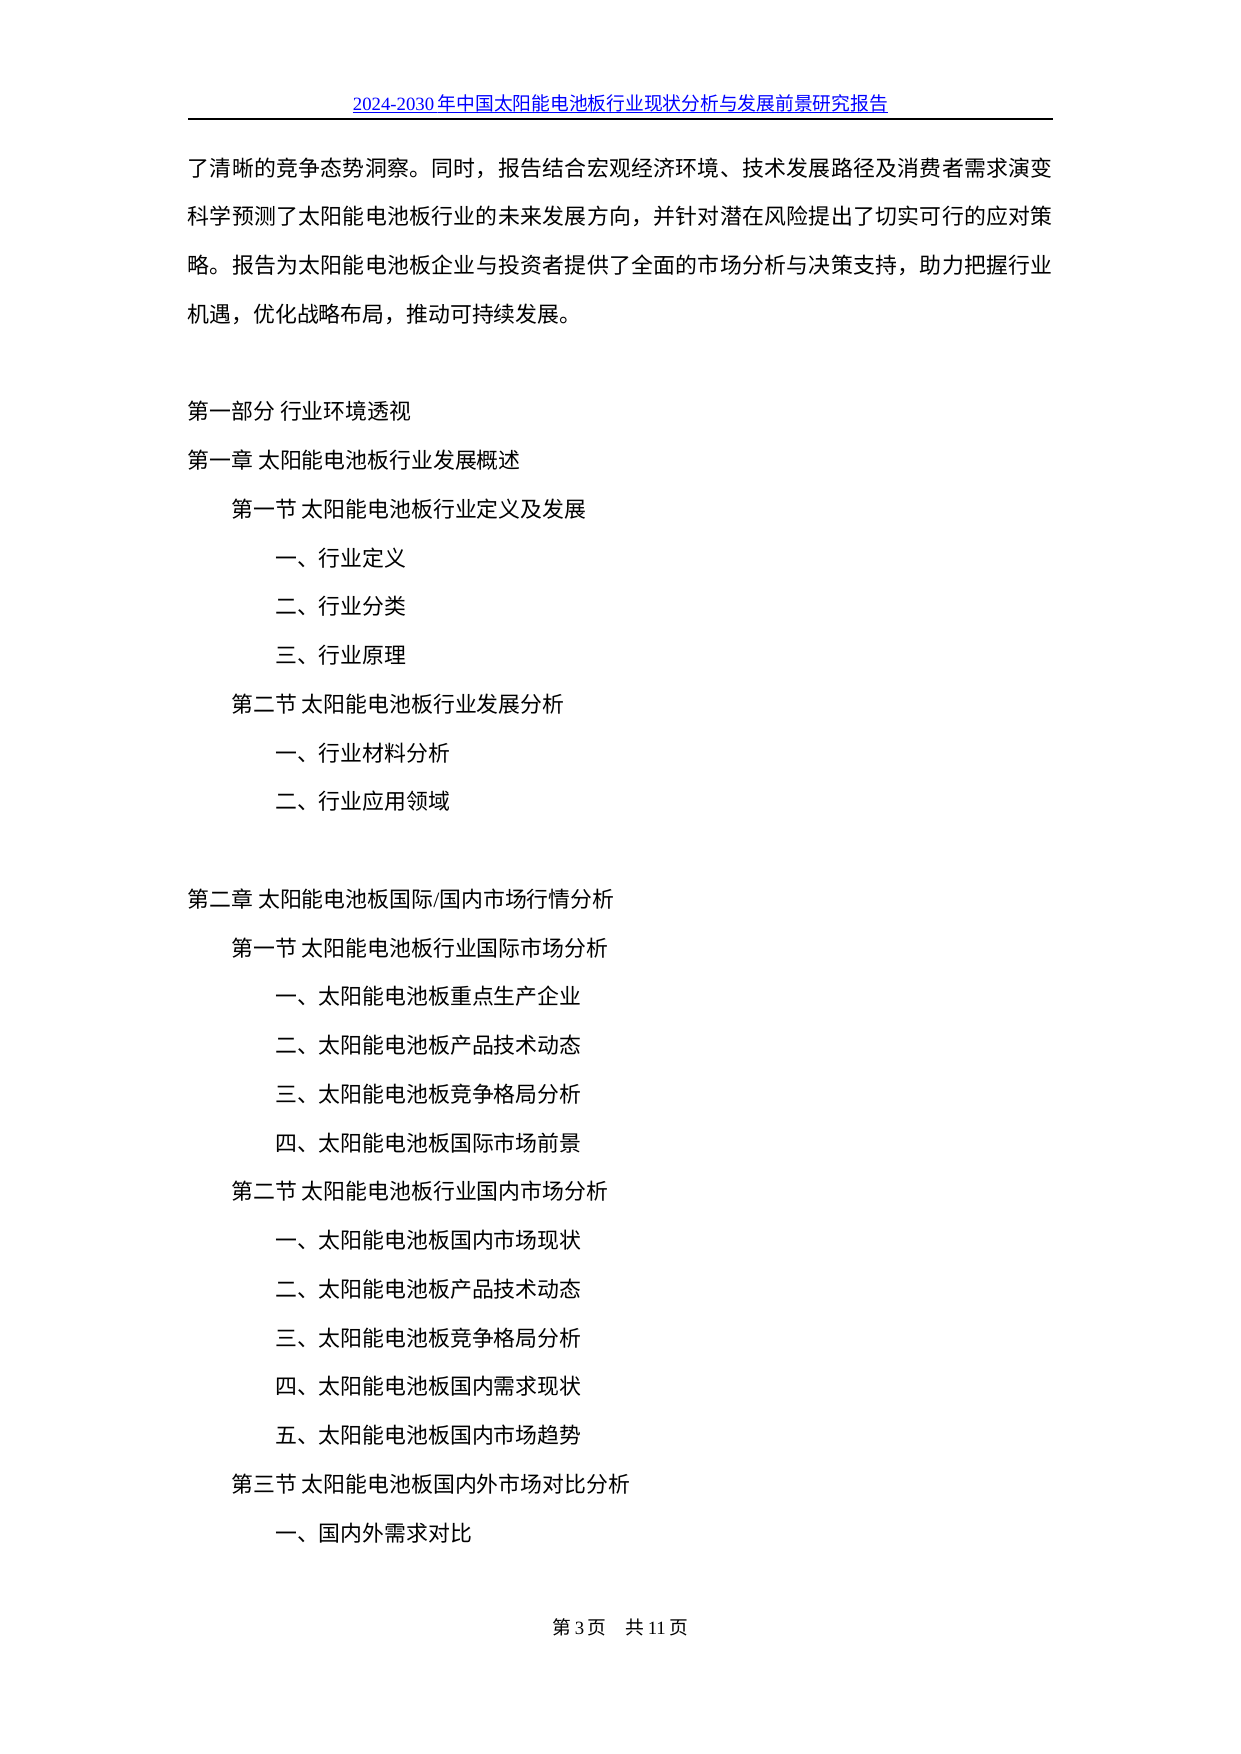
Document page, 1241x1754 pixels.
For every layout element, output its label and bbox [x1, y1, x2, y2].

text [187, 150, 1053, 1548]
